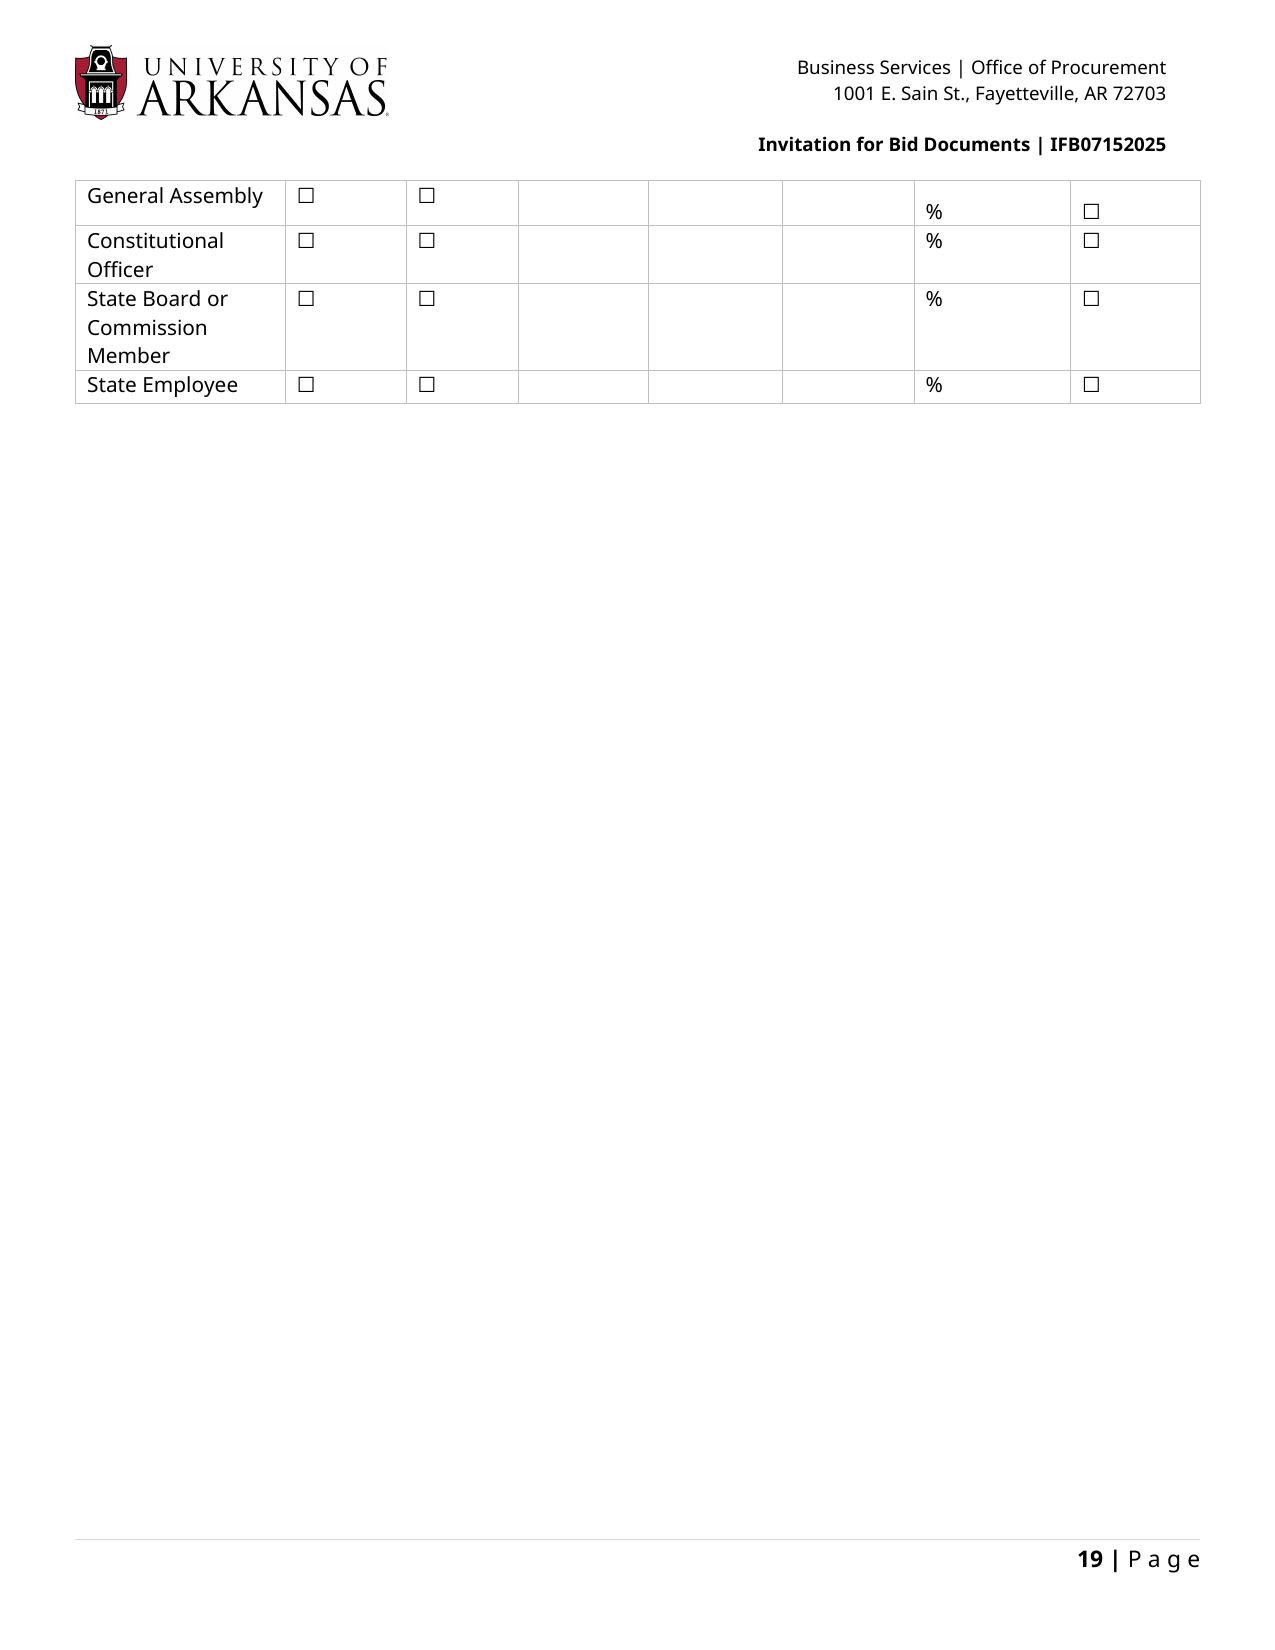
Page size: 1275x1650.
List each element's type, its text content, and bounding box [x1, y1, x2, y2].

table_cell [519, 371, 648, 402]
table_cell [649, 371, 782, 402]
table_cell State Board or Commission Member [76, 284, 285, 369]
table_cell % [915, 371, 1070, 402]
table_cell % [915, 181, 1070, 225]
picture [75, 45, 389, 120]
table_cell State Employee [76, 371, 285, 402]
table_cell % [915, 284, 1070, 369]
table_cell [783, 284, 914, 369]
table_cell [649, 226, 782, 283]
table_cell [783, 181, 914, 225]
table_cell Constitutional Officer [76, 226, 285, 283]
table_cell [649, 181, 782, 225]
table_cell [783, 371, 914, 402]
table_cell [649, 284, 782, 369]
table_cell [783, 226, 914, 283]
table_cell [519, 226, 648, 283]
table_cell [519, 181, 648, 225]
table_cell General Assembly [76, 181, 285, 225]
table_cell % [915, 226, 1070, 283]
table_cell [519, 284, 648, 369]
